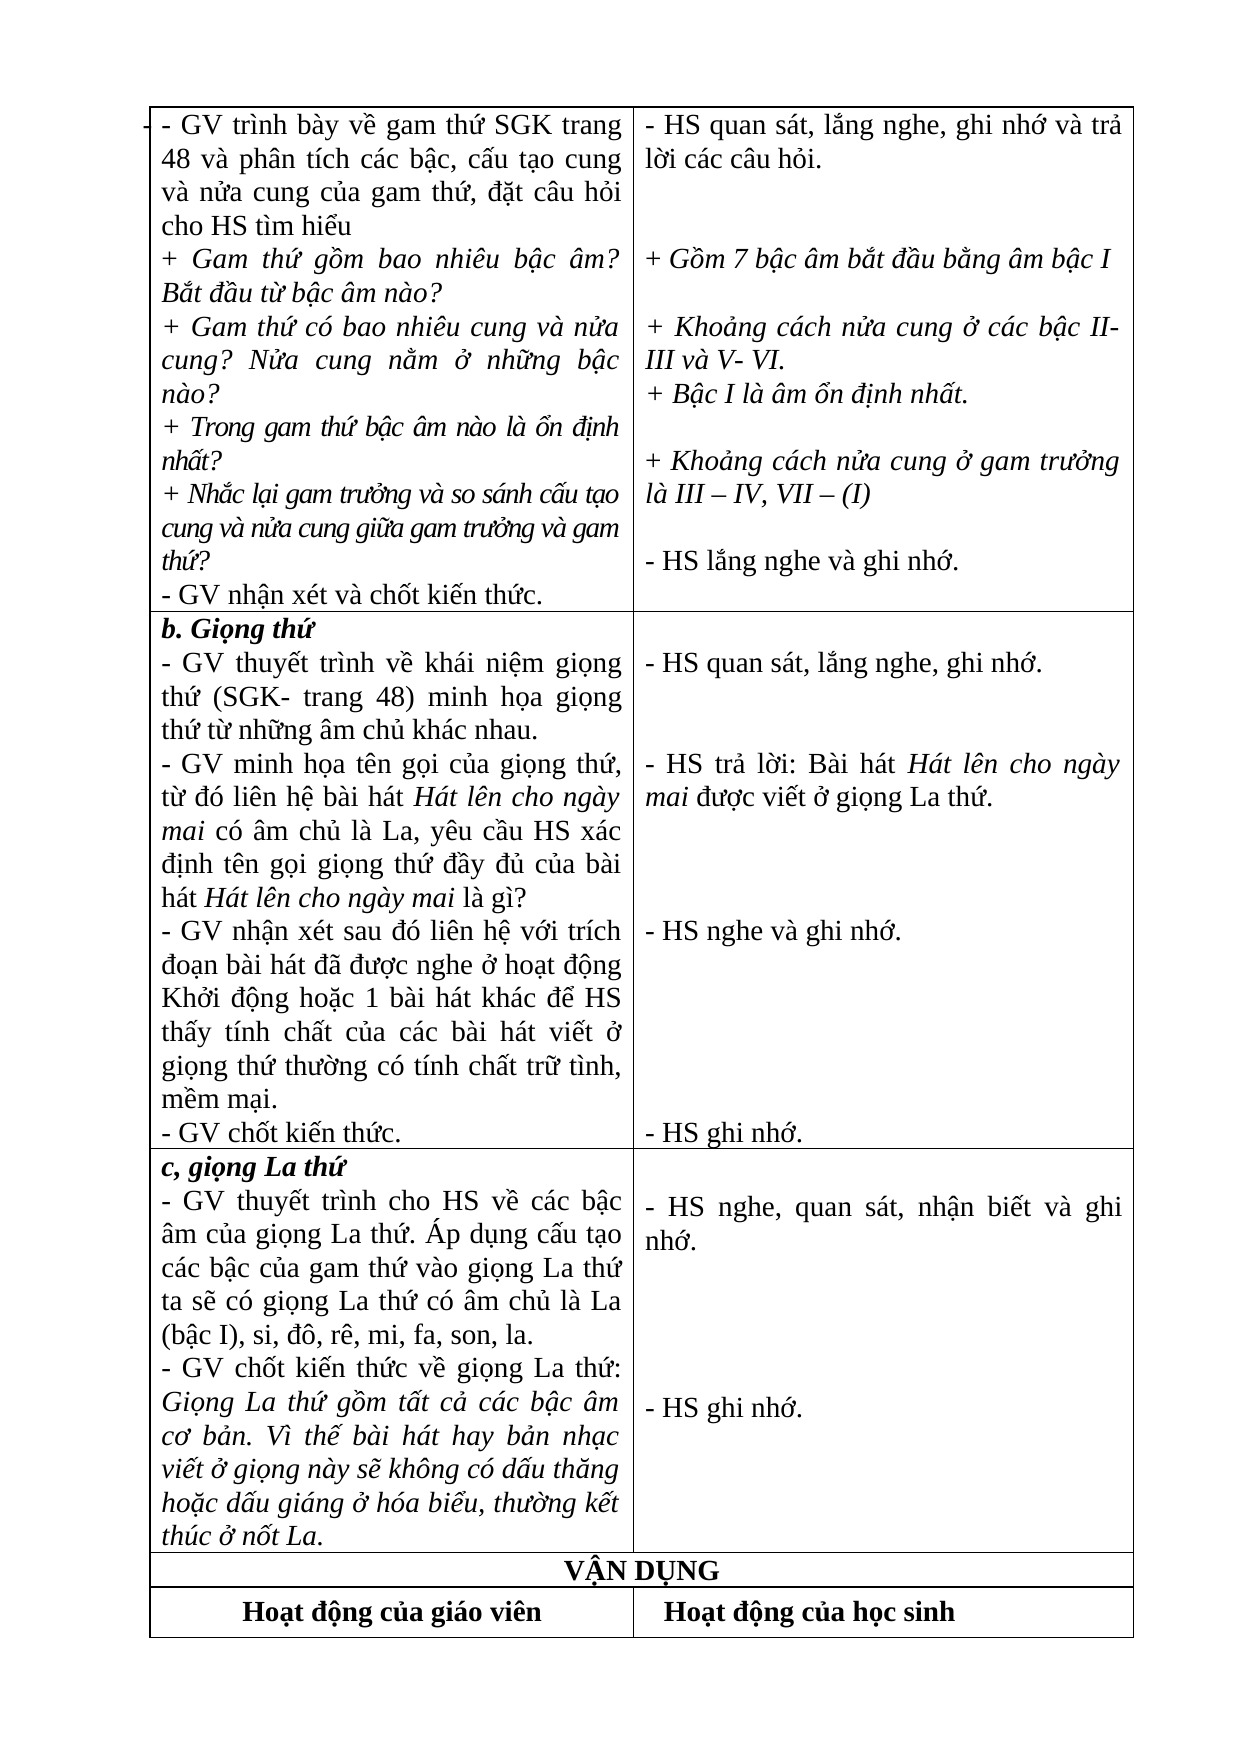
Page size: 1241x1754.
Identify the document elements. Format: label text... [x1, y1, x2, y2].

table_cell b. Giọng thứ - GV thuyết trình về khái niệm giọng thứ (SGK- trang 48) minh họa giọng thứ từ những âm chủ khác nhau. - GV minh họa tên gọi của giọng thứ, từ đó liên hệ bài hát Hát lên cho ngày mai có âm chủ là La, yêu cầu HS xác định tên gọi giọng thứ đầy đủ của bài hát Hát lên cho ngày mai là gì? - GV nhận xét sau đó liên hệ với trích đoạn bài hát đã được nghe ở hoạt động Khởi động hoặc 1 bài hát khác để HS thấy tính chất của các bài hát viết ở giọng thứ thường có tính chất trữ tình, mềm mại. - GV chốt kiến thức. [151, 612, 633, 1148]
table_cell Hoạt động của học sinh [634, 1588, 1133, 1637]
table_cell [151, 108, 633, 611]
table_cell Hoạt động của giáo viên [151, 1588, 633, 1637]
table_cell - HS quan sát, lắng nghe, ghi nhớ. - HS trả lời: Bài hát Hát lên cho ngày mai được viết ở giọng La thứ. - HS nghe và ghi nhớ. - HS ghi nhớ. [634, 612, 1133, 1148]
table_cell - HS nghe, quan sát, nhận biết và ghi nhớ. - HS ghi nhớ. [634, 1149, 1133, 1552]
table_cell VẬN DỤNG [151, 1553, 1133, 1586]
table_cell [634, 108, 1133, 611]
table_cell c, giọng La thứ - GV thuyết trình cho HS về các bậc âm của giọng La thứ. Áp dụng cấu tạo các bậc của gam thứ vào giọng La thứ ta sẽ có giọng La thứ có âm chủ là La (bậc I), si, đô, rê, mi, fa, son, la. - GV chốt kiến thức về giọng La thứ: Giọng La thứ gồm tất cả các bậc âm cơ bản. Vì thế bài hát hay bản nhạc viết ở giọng này sẽ không có dấu thăng hoặc dấu giáng ở hóa biểu, thường kết thúc ở nốt La. [151, 1149, 633, 1552]
